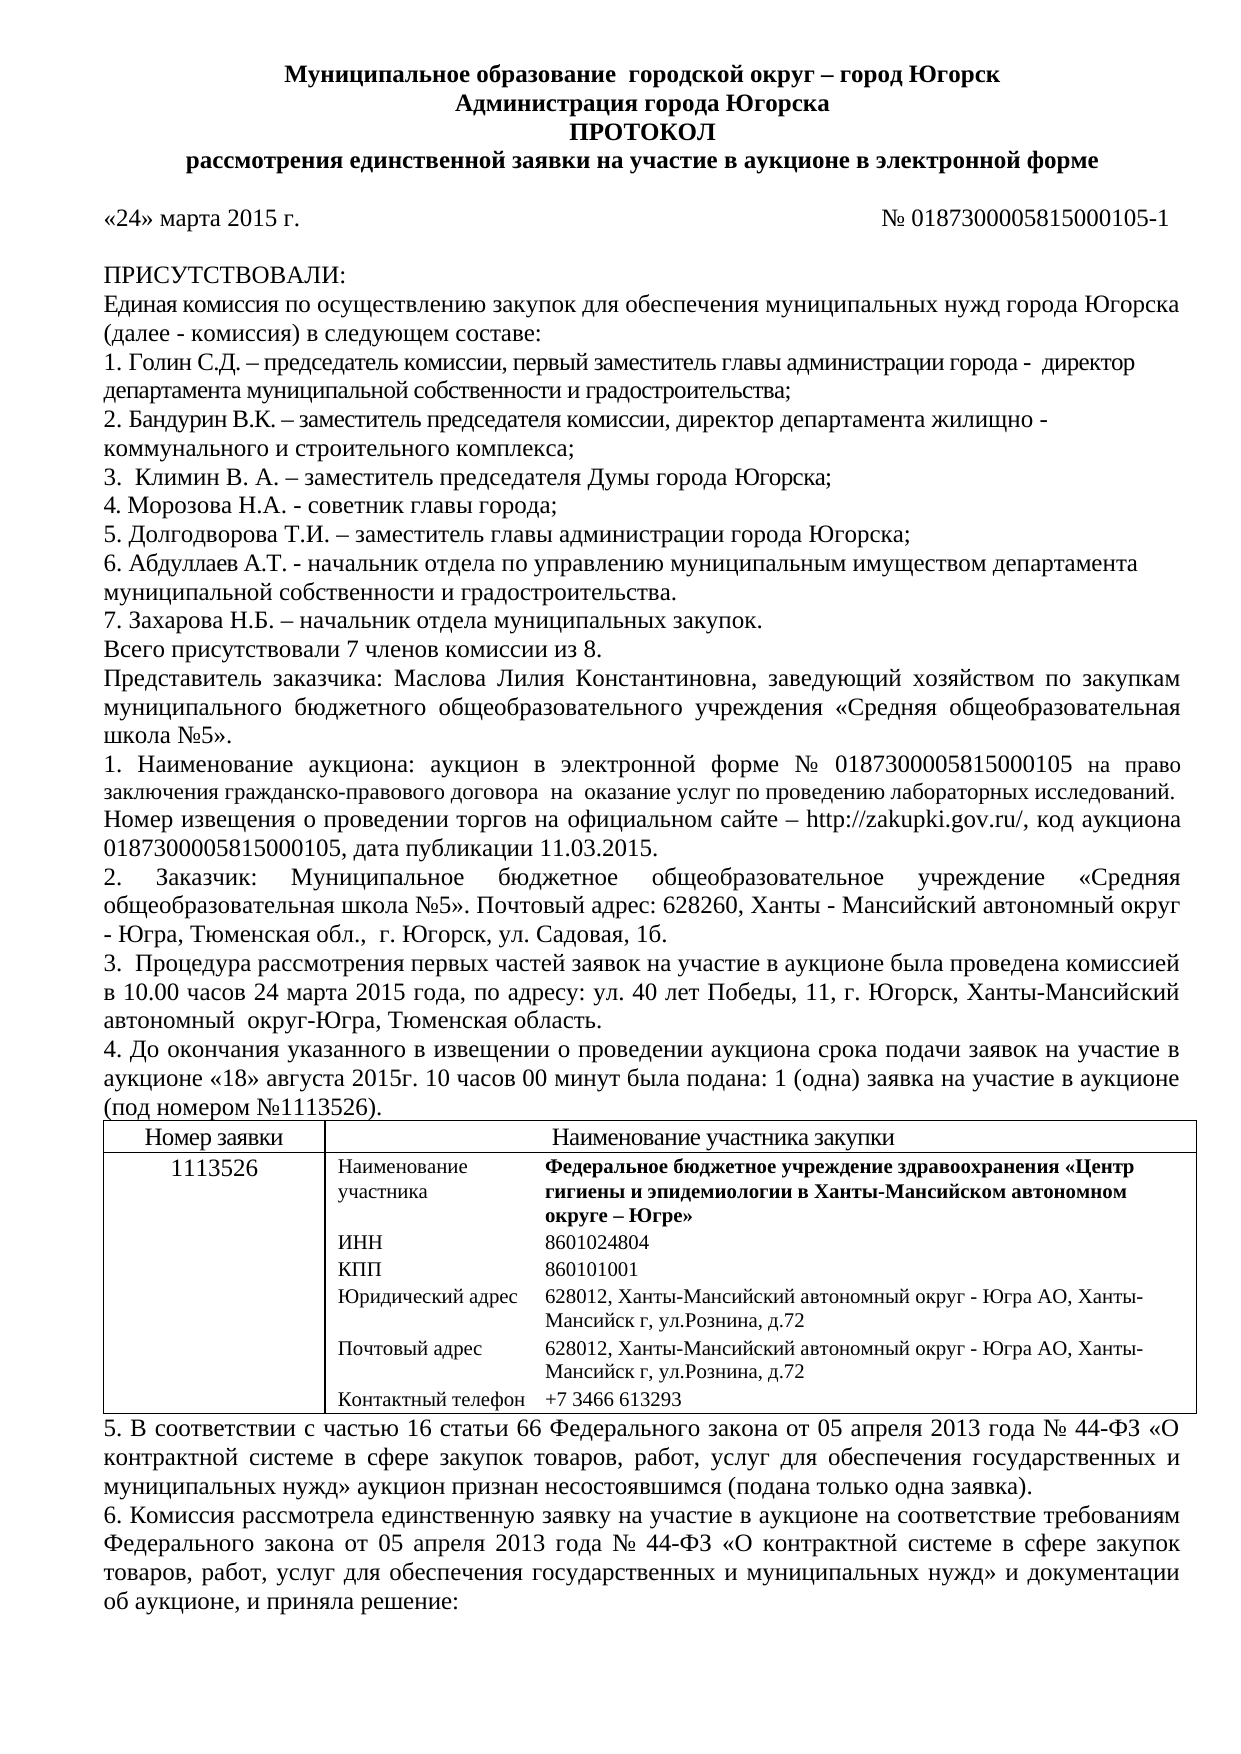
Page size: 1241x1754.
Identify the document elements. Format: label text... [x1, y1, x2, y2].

table_cell 1113526 [104, 1153, 324, 1412]
text рассмотрения единственной заявки на участие в аукционе в электронной форме [103, 145, 1181, 174]
text ПРОТОКОЛ [103, 117, 1181, 145]
text Муниципальное образование городской округ – город Югорск [103, 59, 1181, 88]
text Номер извещения о проведении торгов на официальном сайте – http://zakupki.gov.ru/, код аукциона 0187300005815000105, дата публикации 11.03.2015. [103, 804, 1181, 862]
text 3. Климин В. А. – заместитель председателя Думы города Югорска; [103, 462, 1181, 490]
text 5. Долгодворова Т.И. – заместитель главы администрации города Югорска; [103, 519, 1181, 548]
text 2. Заказчик: Муниципальное бюджетное общеобразовательное учреждение «Средняя общеобразовательная школа №5». Почтовый адрес: 628260, Ханты - Мансийский автономный округ - Югра, Тюменская обл., г. Югорск, ул. Садовая, 1б. [103, 862, 1181, 948]
text 6. Абдуллаев А.Т. - начальник отдела по управлению муниципальным имуществом департамента муниципальной собственности и градостроительства. [103, 548, 1181, 605]
text Представитель заказчика: Маслова Лилия Константиновна, заведующий хозяйством по закупкам муниципального бюджетного общеобразовательного учреждения «Средняя общеобразовательная школа №5». [103, 663, 1181, 749]
text 7. Захарова Н.Б. – начальник отдела муниципальных закупок. [103, 605, 1181, 634]
text Всего присутствовали 7 членов комиссии из 8. [103, 634, 1211, 663]
table_header Номер заявки [104, 1121, 324, 1152]
table_header Наименование участника закупки [326, 1121, 1196, 1152]
text 1. Наименование аукциона: аукцион в электронной форме № 0187300005815000105 на право заключения гражданско-правового договора на оказание услуг по проведению лабораторных исследований. [103, 749, 1181, 804]
text 3. Процедура рассмотрения первых частей заявок на участие в аукционе была проведена комиссией в 10.00 часов 24 марта 2015 года, по адресу: ул. 40 лет Победы, 11, г. Югорск, Ханты-Мансийский автономный округ-Югра, Тюменская область. [103, 948, 1181, 1034]
text 2. Бандурин В.К. – заместитель председателя комиссии, директор департамента жилищно - коммунального и строительного комплекса; [103, 404, 1181, 462]
text 6. Комиссия рассмотрела единственную заявку на участие в аукционе на соответствие требованиям Федерального закона от 05 апреля 2013 года № 44-ФЗ «О контрактной системе в сфере закупок товаров, работ, услуг для обеспечения государственных и муниципальных нужд» и документации об аукционе, и приняла решение: [103, 1500, 1181, 1615]
text 4. До окончания указанного в извещении о проведении аукциона срока подачи заявок на участие в аукционе «18» августа 2015г. 10 часов 00 минут была подана: 1 (одна) заявка на участие в аукционе (под номером №1113526). [103, 1034, 1181, 1120]
text ПРИСУТСТВОВАЛИ: [103, 260, 1181, 289]
text Единая комиссия по осуществлению закупок для обеспечения муниципальных нужд города Югорска (далее - комиссия) в следующем составе: [103, 289, 1181, 347]
text 4. Морозова Н.А. - советник главы города; [103, 490, 1181, 519]
table_cell [326, 1153, 1196, 1412]
text 5. В соответствии с частью 16 статьи 66 Федерального закона от 05 апреля 2013 года № 44-ФЗ «О контрактной системе в сфере закупок товаров, работ, услуг для обеспечения государственных и муниципальных нужд» аукцион признан несостоявшимся (подана только одна заявка). [103, 1414, 1181, 1500]
text 1. Голин С.Д. – председатель комиссии, первый заместитель главы администрации города - директор департамента муниципальной собственности и градостроительства; [103, 347, 1181, 404]
text Администрация города Югорска [103, 88, 1181, 117]
text «24» марта 2015 г. № 0187300005815000105-1 [103, 203, 1181, 232]
